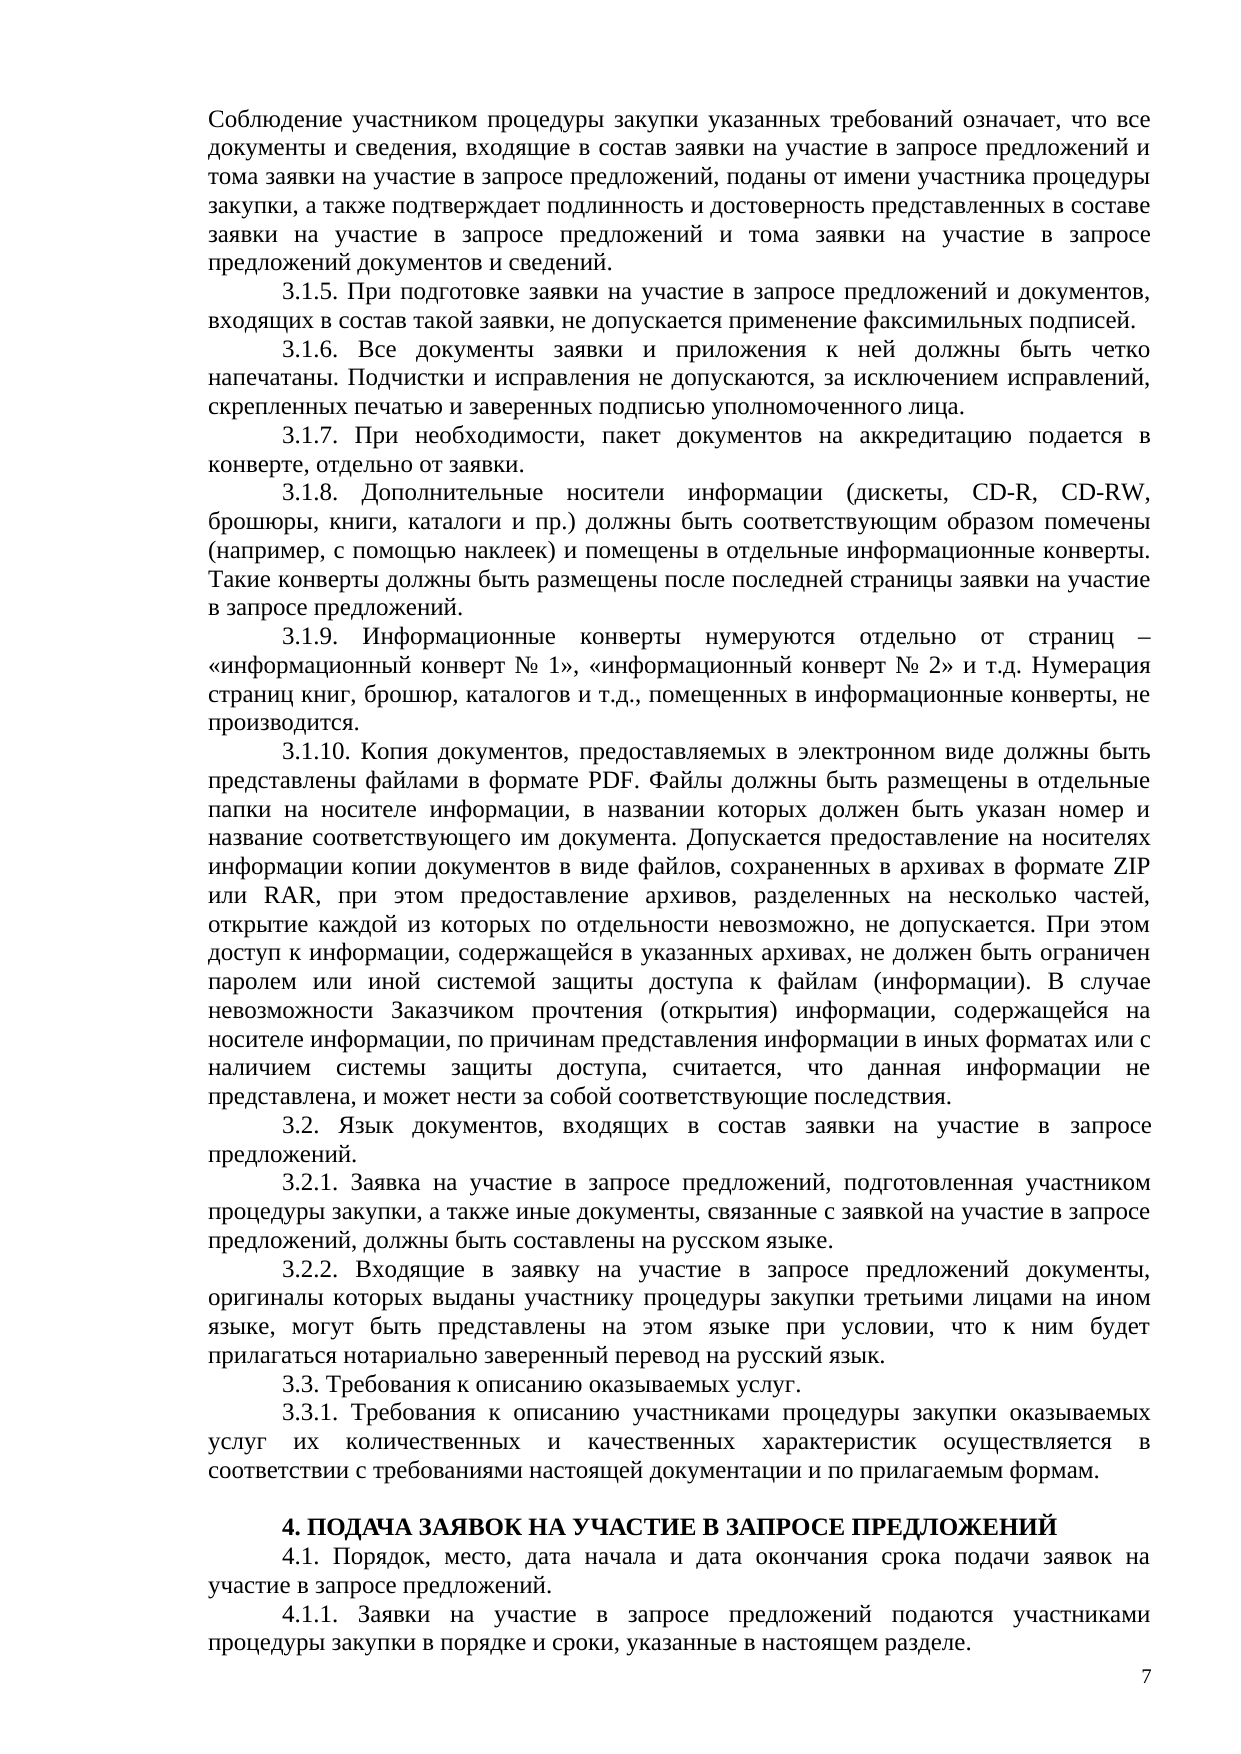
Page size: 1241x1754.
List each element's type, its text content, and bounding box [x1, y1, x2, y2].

text 4.1. Порядок, место, дата начала и дата окончания срока подачи заявок на участие в запросе предложений. [208, 1541, 1152, 1599]
text 3.2. Язык документов, входящих в состав заявки на участие в запросе предложений. [208, 1110, 1152, 1167]
text 4.1.1. Заявки на участие в запросе предложений подаются участниками процедуры закупки в порядке и сроки, указанные в настоящем разделе. [208, 1599, 1152, 1656]
text 4. ПОДАЧА ЗАЯВОК НА УЧАСТИЕ В ЗАПРОСЕ ПРЕДЛОЖЕНИЙ [208, 1512, 1152, 1541]
text 3.1.6. Все документы заявки и приложения к ней должны быть четко напечатаны. Подчистки и исправления не допускаются, за исключением исправлений, скрепленных печатью и заверенных подписью уполномоченного лица. [208, 334, 1152, 420]
text 3.2.1. Заявка на участие в запросе предложений, подготовленная участником процедуры закупки, а также иные документы, связанные с заявкой на участие в запросе предложений, должны быть составлены на русском языке. [208, 1167, 1152, 1254]
text 3.1.8. Дополнительные носители информации (дискеты, CD-R, CD-RW, брошюры, книги, каталоги и пр.) должны быть соответствующим образом помечены (например, с помощью наклеек) и помещены в отдельные информационные конверты. Такие конверты должны быть размещены после последней страницы заявки на участие в запросе предложений. [208, 477, 1152, 621]
text 3.3.1. Требования к описанию участниками процедуры закупки оказываемых услуг их количественных и качественных характеристик осуществляется в соответствии с требованиями настоящей документации и по прилагаемым формам. [208, 1397, 1152, 1484]
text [208, 104, 1152, 276]
text 3.3. Требования к описанию оказываемых услуг. [208, 1369, 1152, 1397]
text 3.2.2. Входящие в заявку на участие в запросе предложений документы, оригиналы которых выданы участнику процедуры закупки третьими лицами на ином языке, могут быть представлены на этом языке при условии, что к ним будет прилагаться нотариально заверенный перевод на русский язык. [208, 1254, 1152, 1369]
text 3.1.5. При подготовке заявки на участие в запросе предложений и документов, входящих в состав такой заявки, не допускается применение факсимильных подписей. [208, 276, 1152, 334]
text 3.1.10. Копия документов, предоставляемых в электронном виде должны быть представлены файлами в формате PDF. Файлы должны быть размещены в отдельные папки на носителе информации, в названии которых должен быть указан номер и название соответствующего им документа. Допускается предоставление на носителях информации копии документов в виде файлов, сохраненных в архивах в формате ZIP или RAR, при этом предоставление архивов, разделенных на несколько частей, открытие каждой из которых по отдельности невозможно, не допускается. При этом доступ к информации, содержащейся в указанных архивах, не должен быть ограничен паролем или иной системой защиты доступа к файлам (информации). В случае невозможности Заказчиком прочтения (открытия) информации, содержащейся на носителе информации, по причинам представления информации в иных форматах или с наличием системы защиты доступа, считается, что данная информации не представлена, и может нести за собой соответствующие последствия. [208, 736, 1152, 1110]
text 3.1.7. При необходимости, пакет документов на аккредитацию подается в конверте, отдельно от заявки. [208, 420, 1152, 477]
text 3.1.9. Информационные конверты нумеруются отдельно от страниц – «информационный конверт № 1», «информационный конверт № 2» и т.д. Нумерация страниц книг, брошюр, каталогов и т.д., помещенных в информационные конверты, не производится. [208, 621, 1152, 736]
